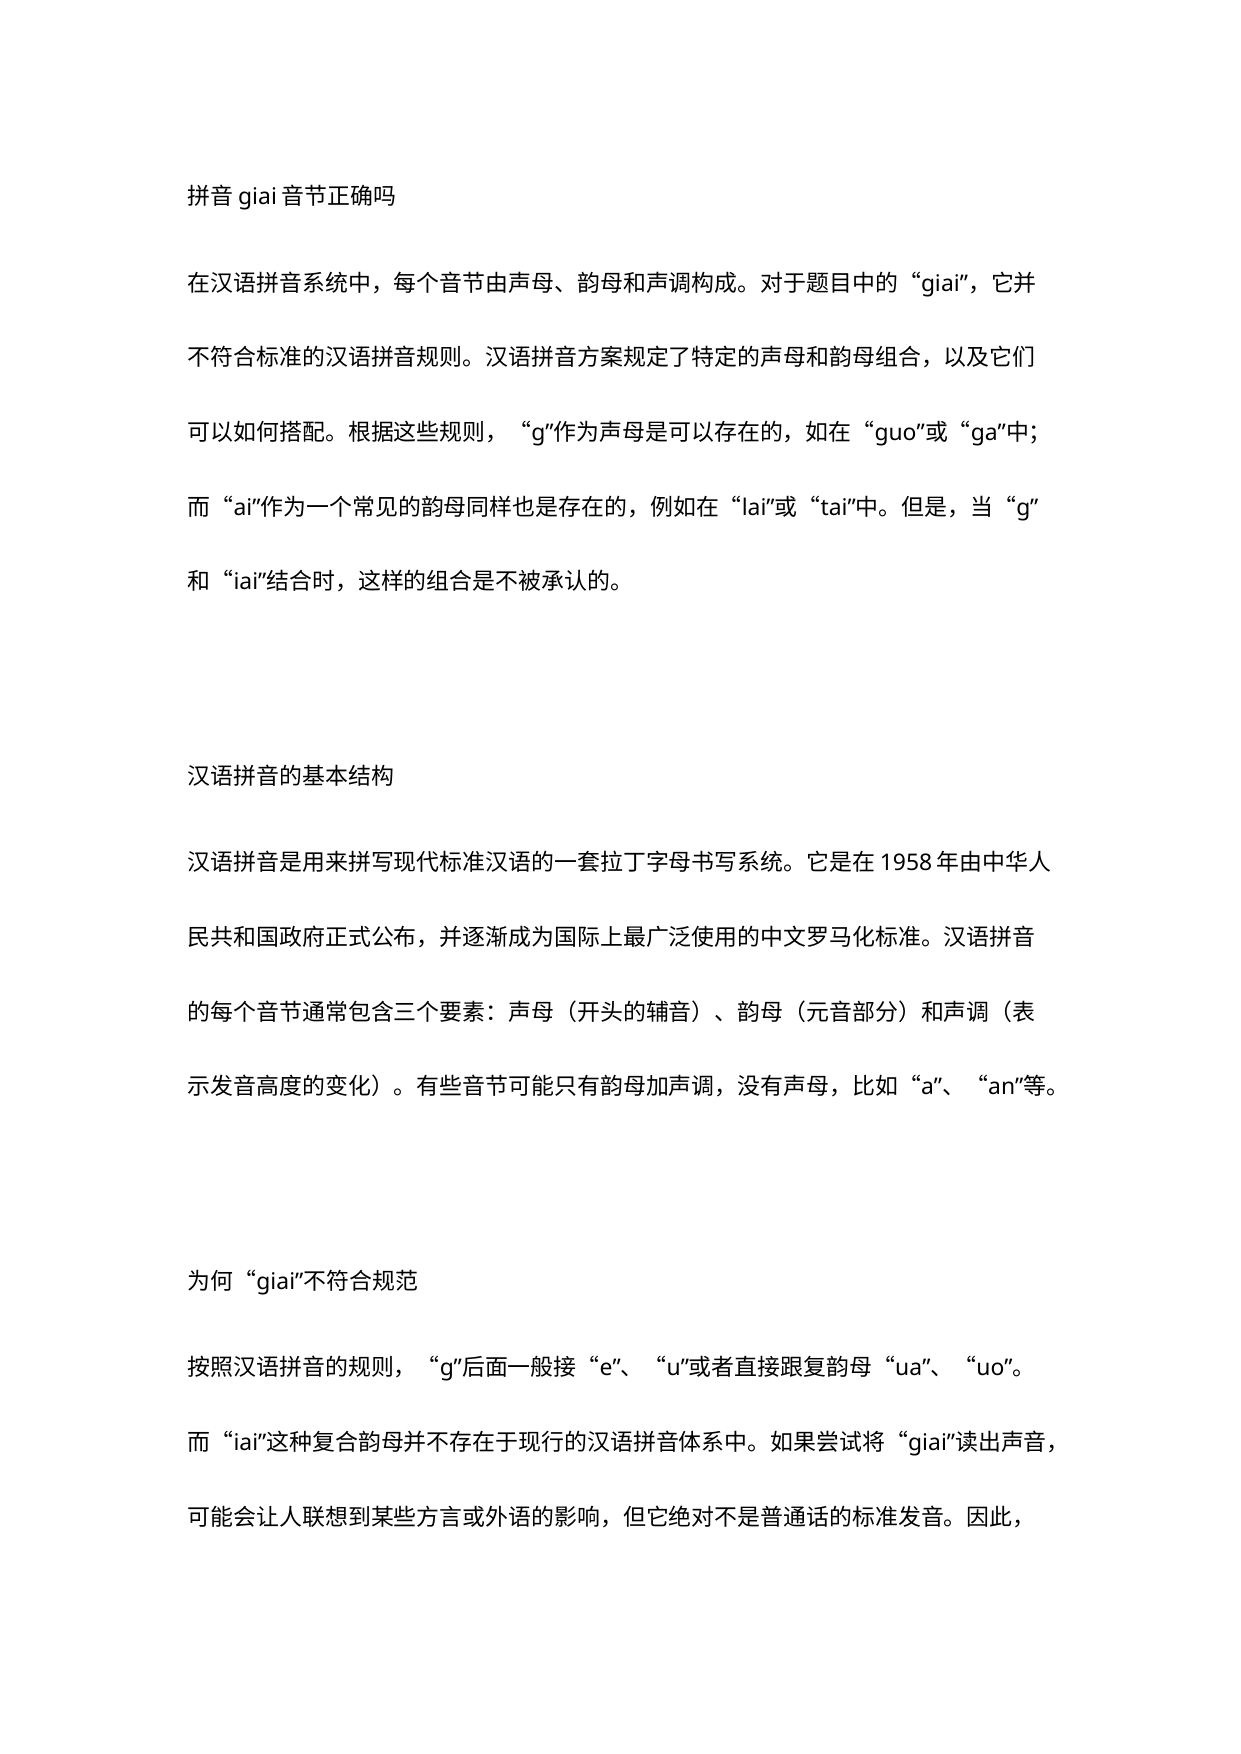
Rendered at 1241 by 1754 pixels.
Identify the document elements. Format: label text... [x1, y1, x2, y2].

text 在汉语拼音系统中，每个音节由声母、韵母和声调构成。对于题目中的“giai”，它并不符合标准的汉语拼音规则。汉语拼音方案规定了特定的声母和韵母组合，以及它们可以如何搭配。根据这些规则，“g”作为声母是可以存在的，如在“guo”或“ga”中；而“ai”作为一个常见的韵母同样也是存在的，例如在“lai”或“tai”中。但是，当“g”和“iai”结合时，这样的组合是不被承认的。 [187, 249, 1053, 612]
text 汉语拼音的基本结构 [187, 742, 1053, 807]
text 汉语拼音是用来拼写现代标准汉语的一套拉丁字母书写系统。它是在1958年由中华人民共和国政府正式公布，并逐渐成为国际上最广泛使用的中文罗马化标准。汉语拼音的每个音节通常包含三个要素：声母（开头的辅音）、韵母（元音部分）和声调（表示发音高度的变化）。有些音节可能只有韵母加声调，没有声母，比如“a”、“an”等。 [187, 828, 1053, 1117]
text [187, 1333, 1053, 1548]
text 为何“giai”不符合规范 [187, 1247, 1053, 1312]
text 拼音giai音节正确吗 [187, 162, 1053, 227]
